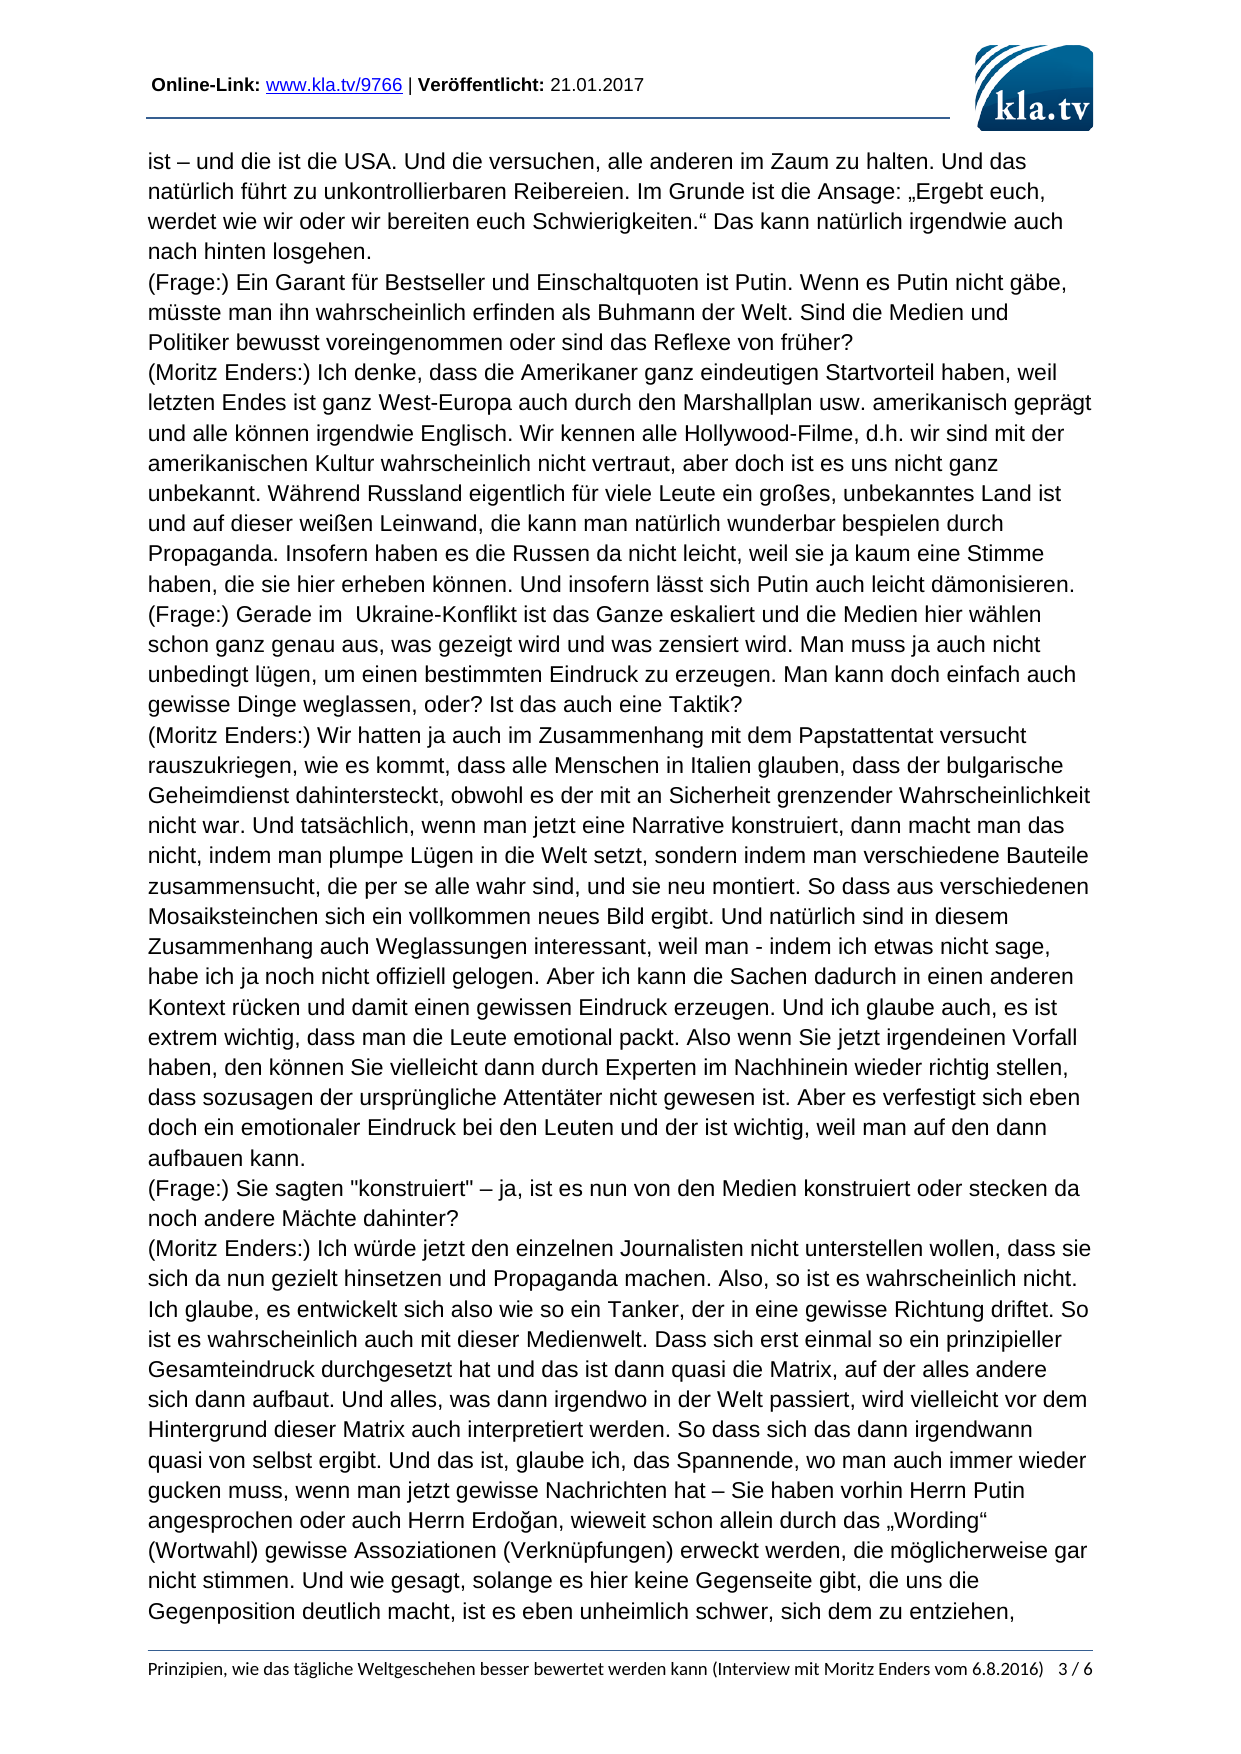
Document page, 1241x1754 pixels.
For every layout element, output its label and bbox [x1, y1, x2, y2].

text [148, 148, 1093, 1624]
